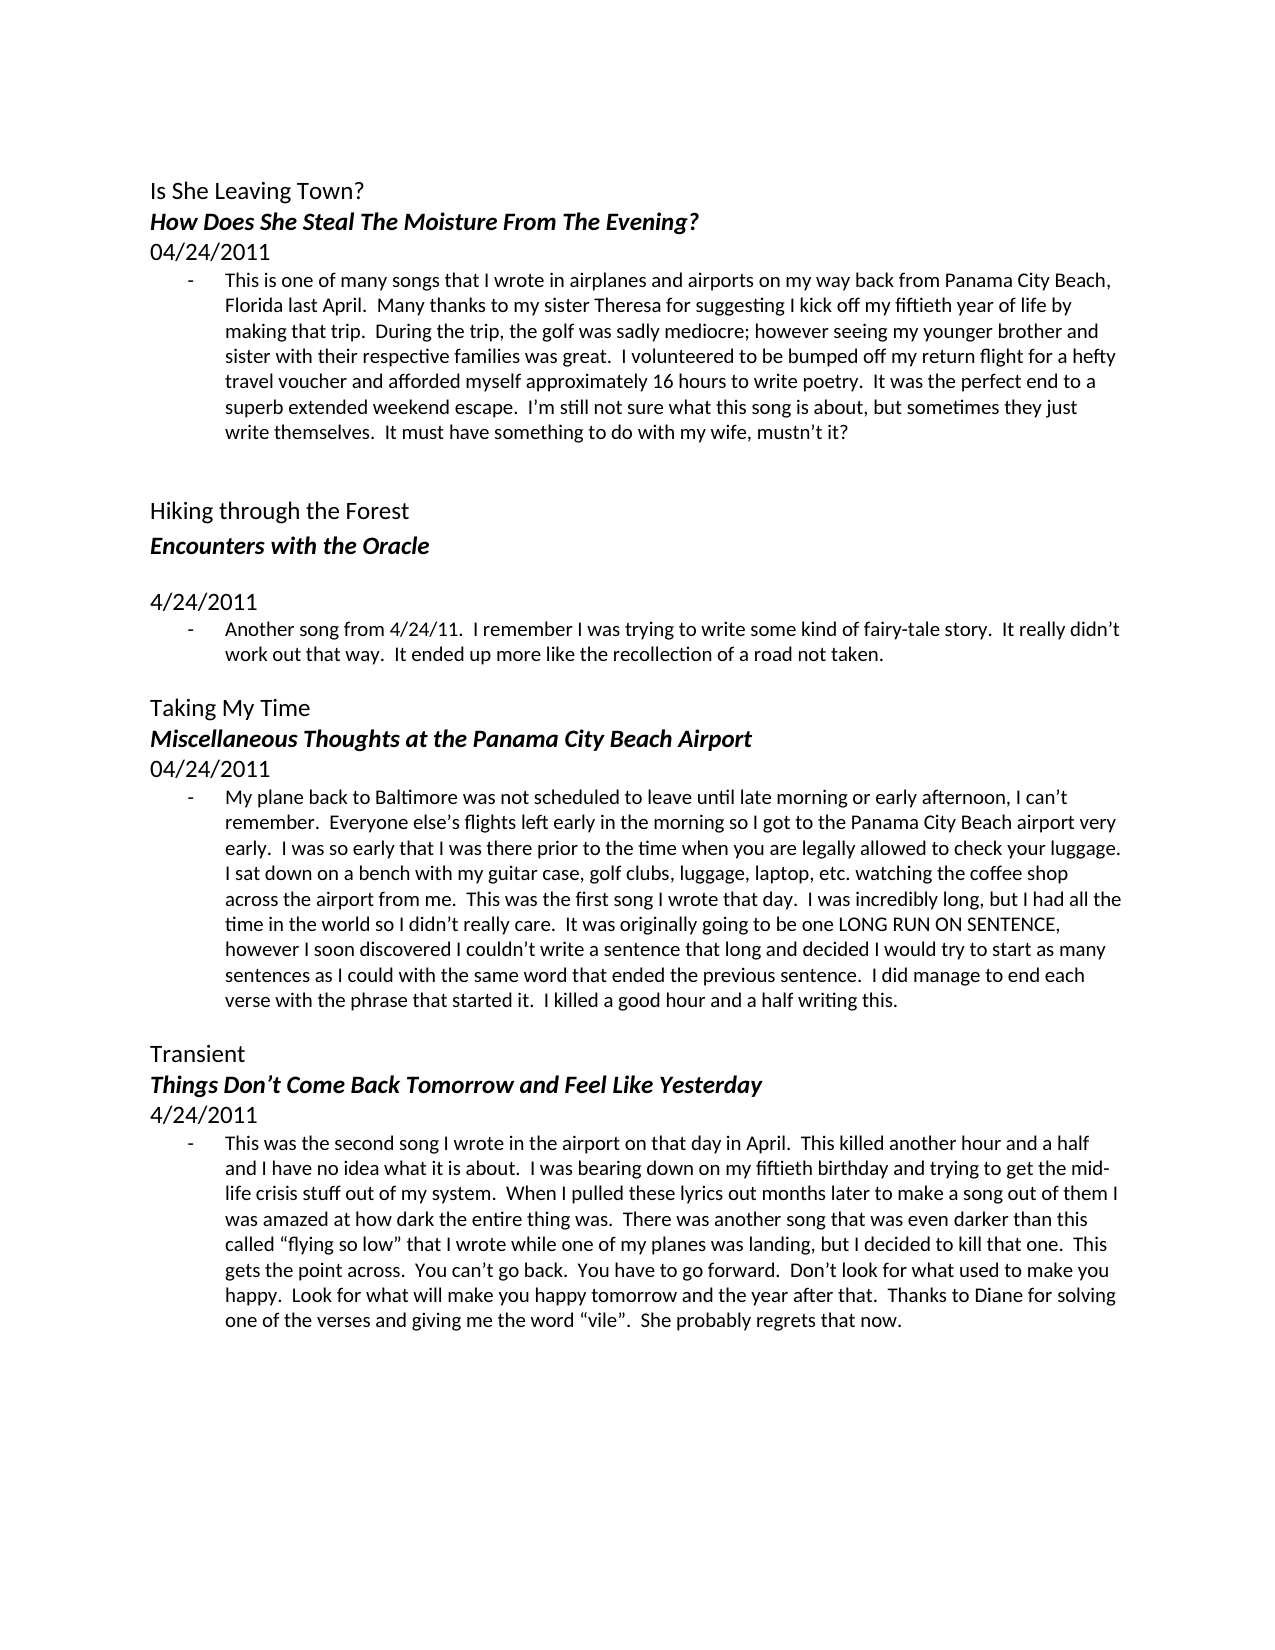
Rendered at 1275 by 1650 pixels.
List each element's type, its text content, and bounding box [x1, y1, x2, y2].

text Miscellaneous Thoughts at the Panama City Beach Airport [150, 723, 1125, 753]
list This was the second song I wrote in the airport on that day in April. This killed another hour and a half and I have no idea what it is about. I was bearing down on my fiftieth birthday and trying to get the mid-life crisis stuff out of my system. When I pulled these lyrics out months later to make a song out of them I was amazed at how dark the entire thing was. There was another song that was even darker than this called “flying so low” that I wrote while one of my planes was landing, but I decided to kill that one. This gets the point across. You can’t go back. You have to go forward. Don’t look for what used to make you happy. Look for what will make you happy tomorrow and the year after that. Thanks to Diane for solving one of the verses and giving me the word “vile”. She probably regrets that now. [187, 1130, 1125, 1333]
text Things Don’t Come Back Tomorrow and Feel Like Yesterday [150, 1069, 1125, 1099]
list Another song from 4/24/11. I remember I was trying to write some kind of fairy-tale story. It really didn’t work out that way. It ended up more like the recollection of a road not taken. [187, 616, 1125, 667]
text How Does She Steal The Moisture From The Evening? [150, 206, 1125, 236]
text 04/24/2011 [150, 236, 1125, 267]
text Is She Leaving Town? [150, 175, 1125, 206]
text Transient [150, 1038, 1125, 1069]
text 04/24/2011 [150, 753, 1125, 784]
list This is one of many songs that I wrote in airplanes and airports on my way back from Panama City Beach, Florida last April. Many thanks to my sister Theresa for suggesting I kick off my fiftieth year of life by making that trip. During the trip, the golf was sadly mediocre; however seeing my younger brother and sister with their respective families was great. I volunteered to be bumped off my return flight for a hefty travel voucher and afforded myself approximately 16 hours to write poetry. It was the perfect end to a superb extended weekend escape. I’m still not sure what this song is about, but sometimes they just write themselves. It must have something to do with my wife, mustn’t it? [187, 267, 1125, 445]
text 4/24/2011 [150, 1099, 1125, 1130]
text Taking My Time [150, 692, 1125, 723]
text Encounters with the Oracle [150, 530, 1125, 560]
text Hiking through the Forest [150, 495, 1125, 525]
list My plane back to Baltimore was not scheduled to leave until late morning or early afternoon, I can’t remember. Everyone else’s flights left early in the morning so I got to the Panama City Beach airport very early. I was so early that I was there prior to the time when you are legally allowed to check your luggage. I sat down on a bench with my guitar case, golf clubs, luggage, laptop, etc. watching the coffee shop across the airport from me. This was the first song I wrote that day. I was incredibly long, but I had all the time in the world so I didn’t really care. It was originally going to be one LONG RUN ON SENTENCE, however I soon discovered I couldn’t write a sentence that long and decided I would try to start as many sentences as I could with the same word that ended the previous sentence. I did manage to end each verse with the phrase that started it. I killed a good hour and a half writing this. [187, 784, 1125, 1013]
text 4/24/2011 [150, 586, 1125, 616]
